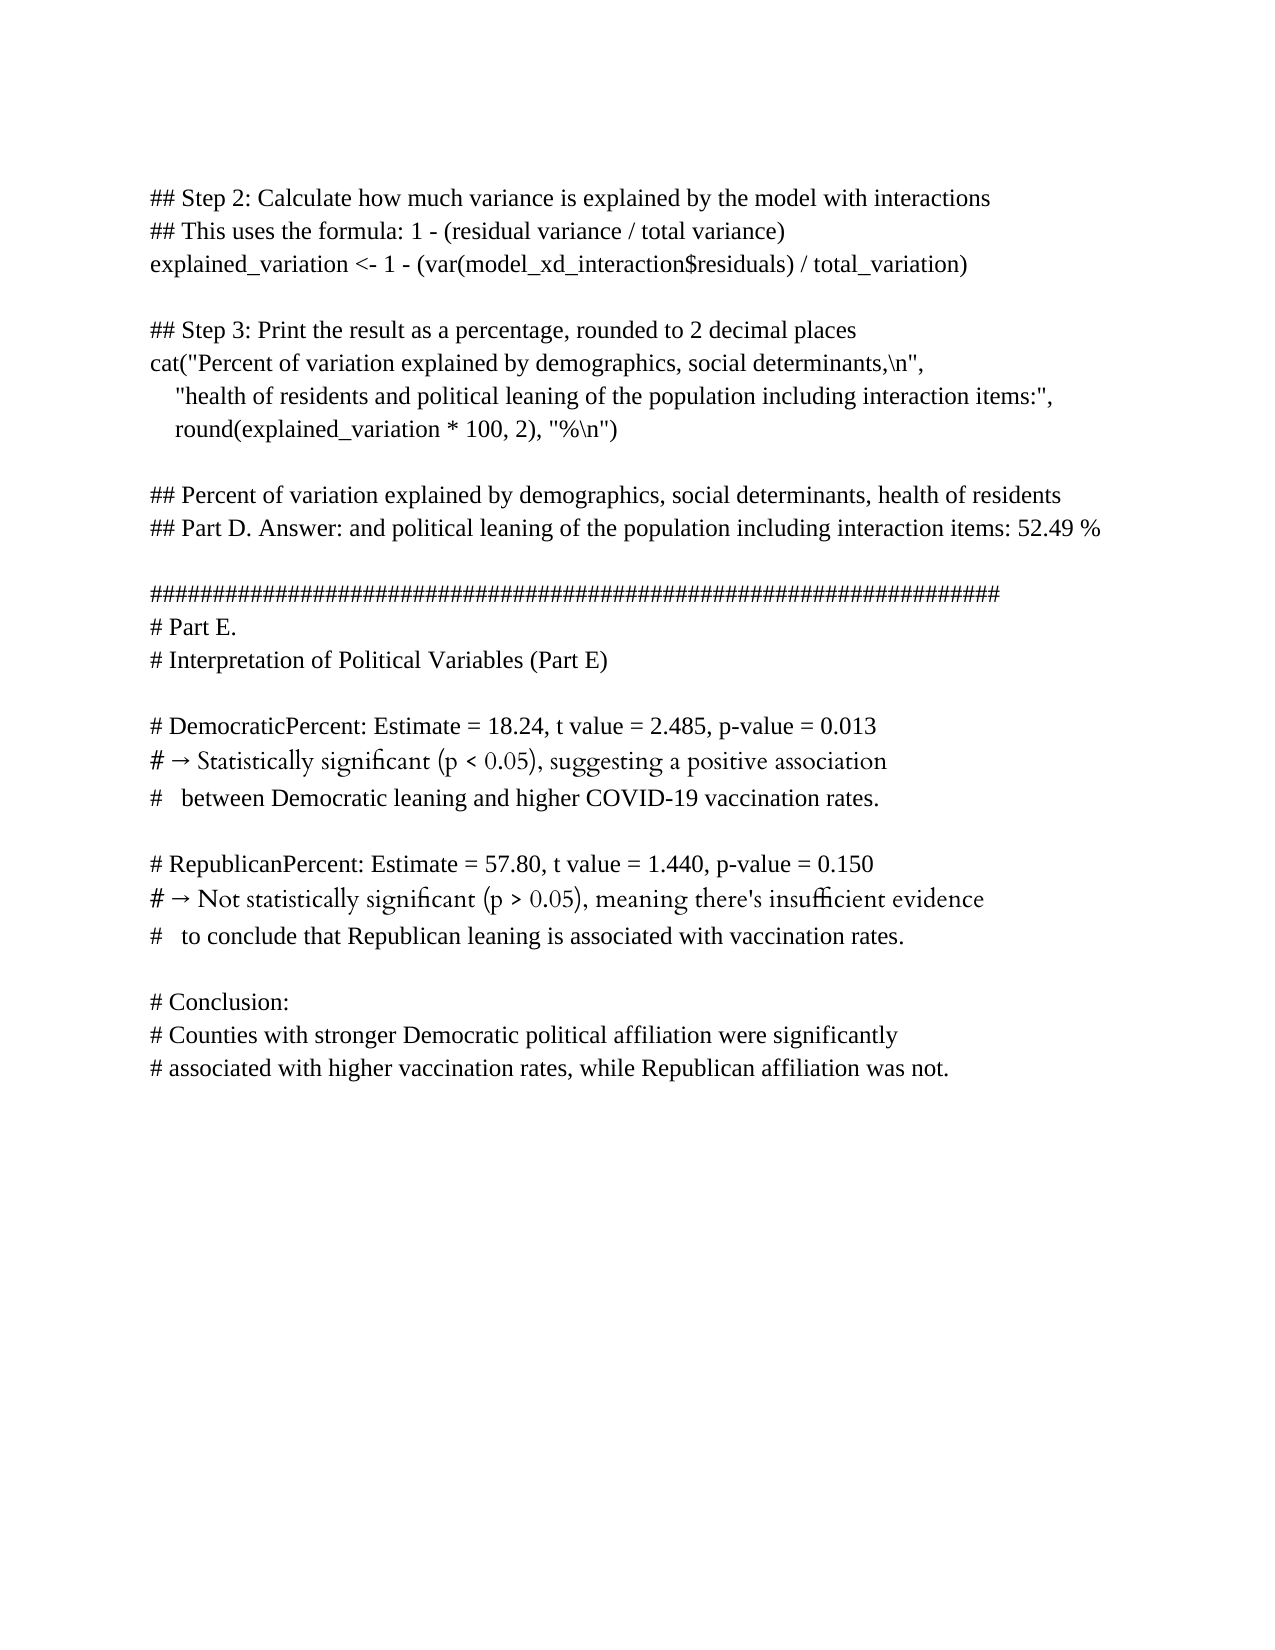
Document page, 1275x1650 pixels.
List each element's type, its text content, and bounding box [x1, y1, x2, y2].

text "health of residents and political leaning of the population including interaction items:", [150, 381, 1125, 410]
text # between Democratic leaning and higher COVID-19 vaccination rates. [150, 783, 1125, 812]
text cat("Percent of variation explained by demographics, social determinants,\n", [150, 348, 1125, 377]
text ## Percent of variation explained by demographics, social determinants, health of residents [150, 480, 1125, 509]
text # to conclude that Republican leaning is associated with vaccination rates. [150, 921, 1125, 950]
text ## Step 2: Calculate how much variance is explained by the model with interactions [150, 183, 1125, 212]
text # → Not statistically significant (p > 0.05), meaning there's insufficient evidence [150, 882, 1125, 916]
text # Part E. [150, 612, 1125, 641]
text ## Step 3: Print the result as a percentage, rounded to 2 decimal places [150, 315, 1125, 344]
text # associated with higher vaccination rates, while Republican affiliation was not. [150, 1053, 1125, 1082]
text # Conclusion: [150, 987, 1125, 1016]
text # Interpretation of Political Variables (Part E) [150, 645, 1125, 674]
text # RepublicanPercent: Estimate = 57.80, t value = 1.440, p-value = 0.150 [150, 849, 1125, 878]
text round(explained_variation * 100, 2), "%\n") [150, 414, 1125, 443]
text # DemocraticPercent: Estimate = 18.24, t value = 2.485, p-value = 0.013 [150, 711, 1125, 740]
text ## Part D. Answer: and political leaning of the population including interaction items: 52.49 % [150, 513, 1125, 542]
text explained_variation <- 1 - (var(model_xd_interaction$residuals) / total_variation) [150, 249, 1125, 278]
text #################################################################### [150, 579, 1125, 608]
text ## This uses the formula: 1 - (residual variance / total variance) [150, 216, 1125, 245]
text # → Statistically significant (p < 0.05), suggesting a positive association [150, 744, 1125, 778]
text # Counties with stronger Democratic political affiliation were significantly [150, 1020, 1125, 1049]
